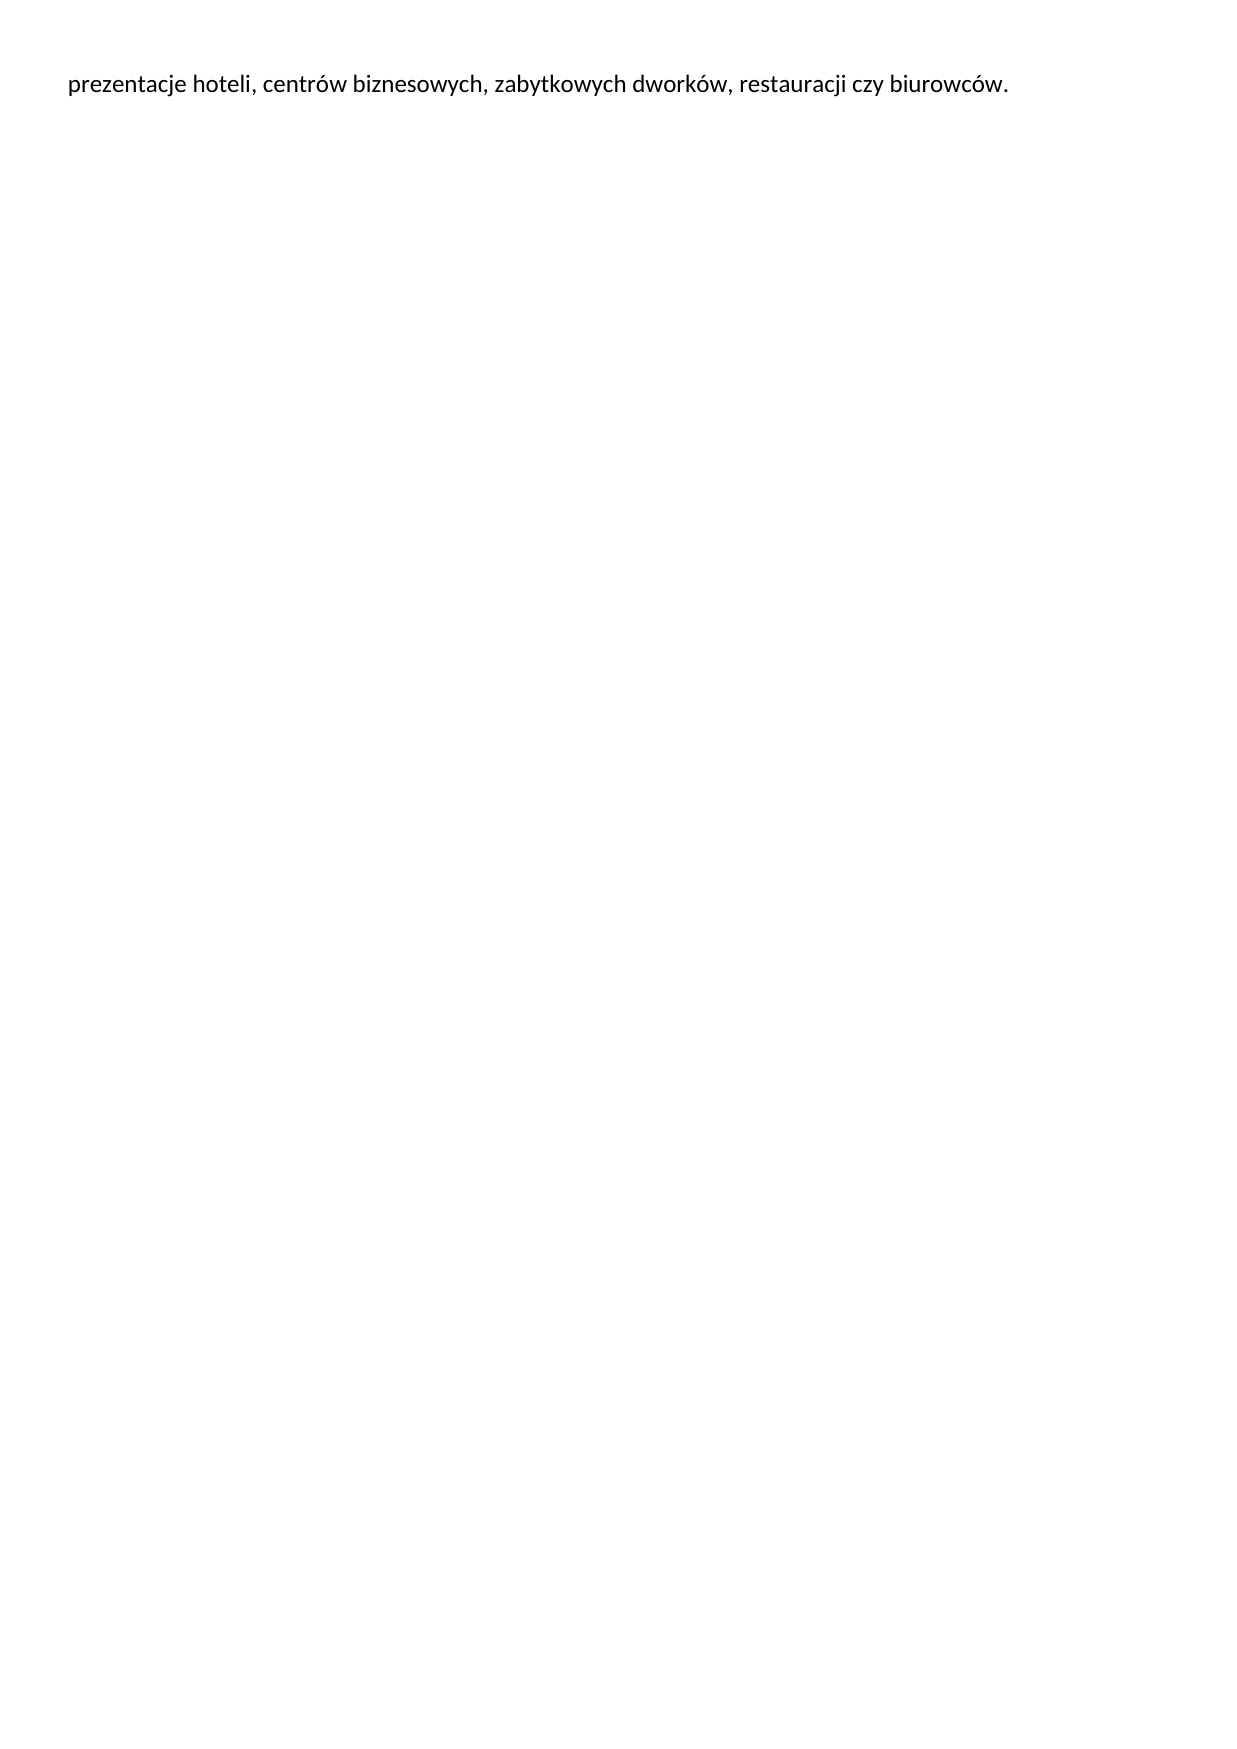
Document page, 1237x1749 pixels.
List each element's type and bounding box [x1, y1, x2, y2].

text [68, 68, 1169, 98]
